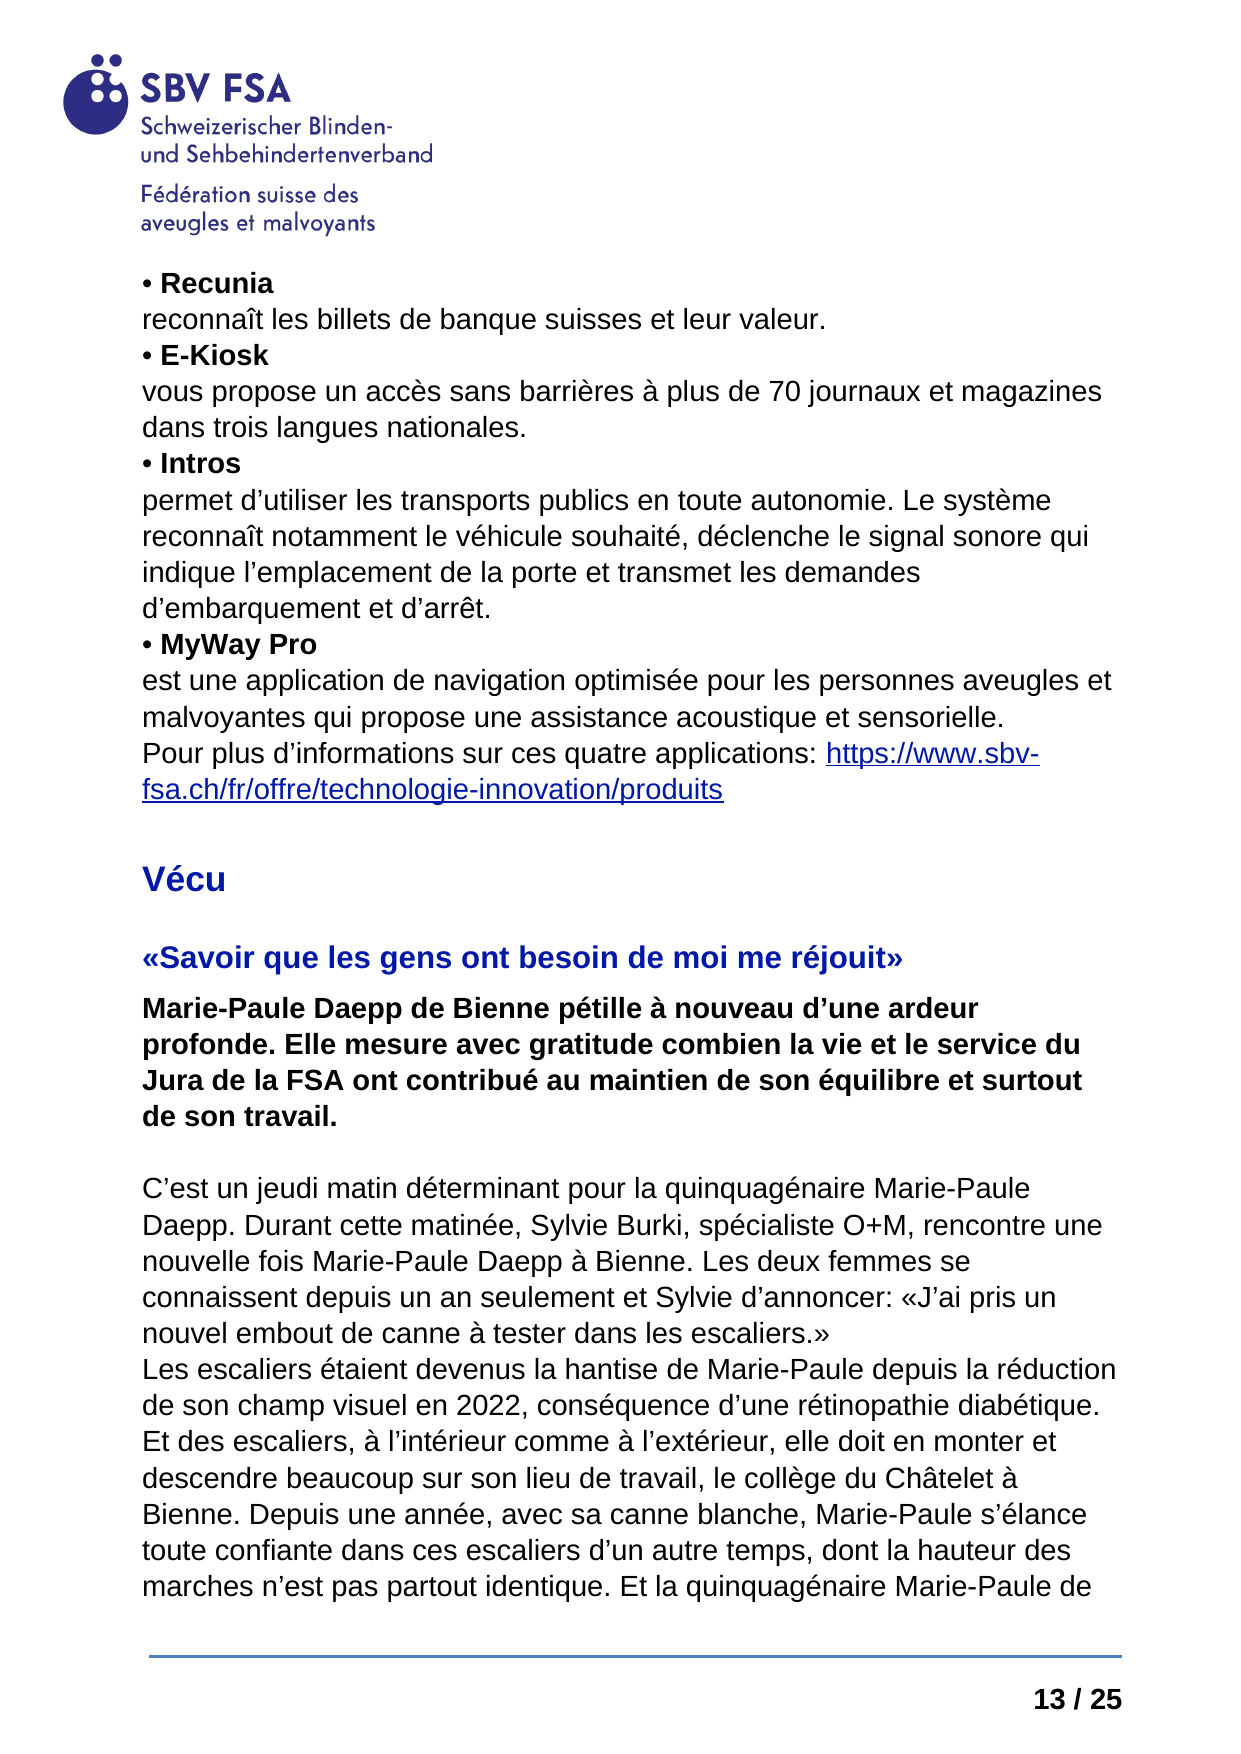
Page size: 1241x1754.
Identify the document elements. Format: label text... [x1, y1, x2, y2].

text Marie-Paule Daepp de Bienne pétille à nouveau d’une ardeur profonde. Elle mesure avec gratitude combien la vie et le service du Jura de la FSA ont contribué au maintien de son équilibre et surtout de son travail. [142, 991, 1122, 1133]
text Pour plus d’informations sur ces quatre applications: https://www.sbv-fsa.ch/fr/offre/technologie-innovation/produits [142, 736, 1122, 805]
text C’est un jeudi matin déterminant pour la quinquagénaire Marie-Paule Daepp. Durant cette matinée, Sylvie Burki, spécialiste O+M, rencontre une nouvelle fois Marie-Paule Daepp à Bienne. Les deux femmes se connaissent depuis un an seulement et Sylvie d’annoncer: «J’ai pris un nouvel embout de canne à tester dans les escaliers.» [142, 1171, 1122, 1349]
picture [62, 53, 435, 237]
subtitle «Savoir que les gens ont besoin de moi me réjouit» [142, 939, 1122, 975]
text • MyWay Pro est une application de navigation optimisée pour les personnes aveugles et malvoyantes qui propose une assistance acoustique et sensorielle. [142, 627, 1122, 733]
text • Recunia reconnaît les billets de banque suisses et leur valeur. [142, 266, 1122, 336]
subtitle Vécu [142, 858, 1122, 899]
text • E-Kiosk vous propose un accès sans barrières à plus de 70 journaux et magazines dans trois langues nationales. [142, 338, 1122, 444]
text • Intros permet d’utiliser les transports publics en toute autonomie. Le système reconnaît notamment le véhicule souhaité, déclenche le signal sonore qui indique l’emplacement de la porte et transmet les demandes d’embarquement et d’arrêt. [142, 447, 1122, 625]
